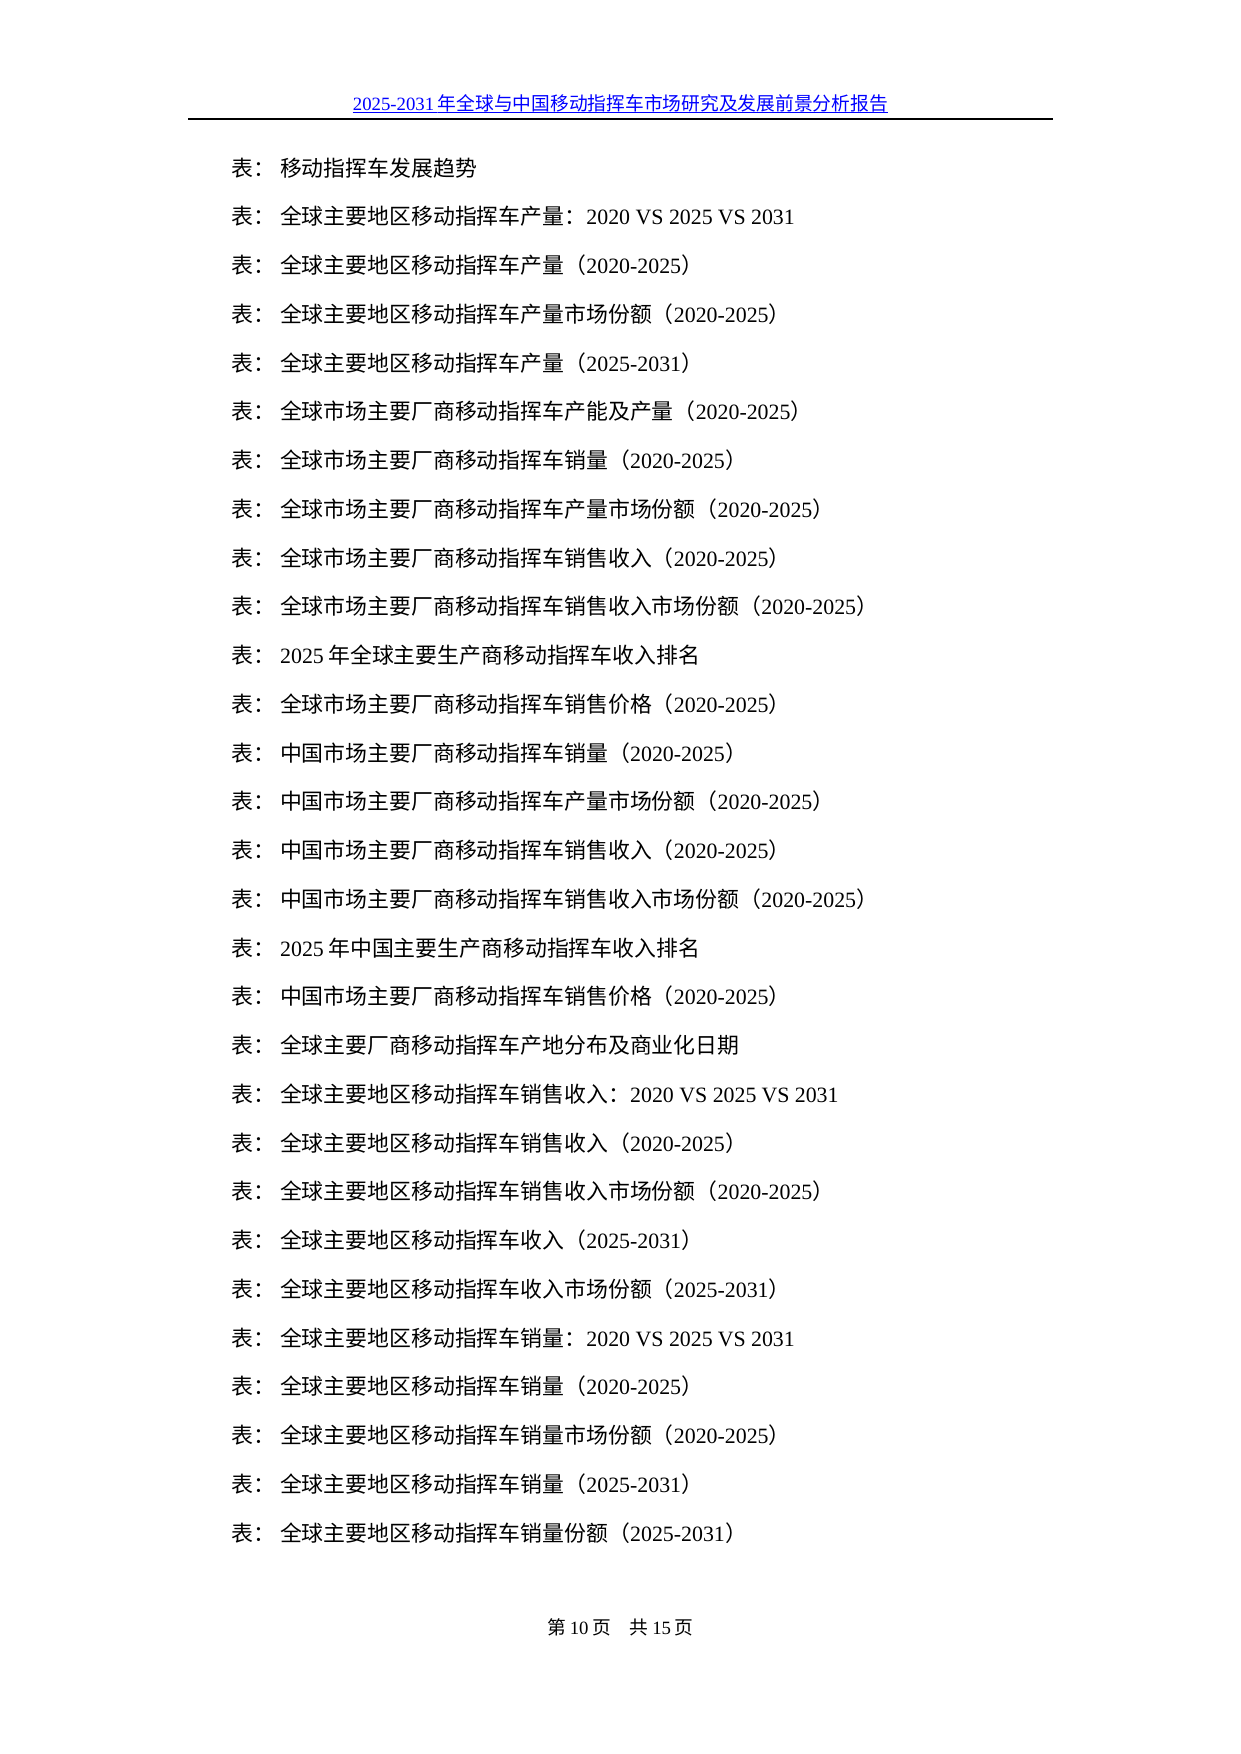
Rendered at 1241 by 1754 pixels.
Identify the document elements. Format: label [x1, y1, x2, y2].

text [187, 150, 1053, 1548]
